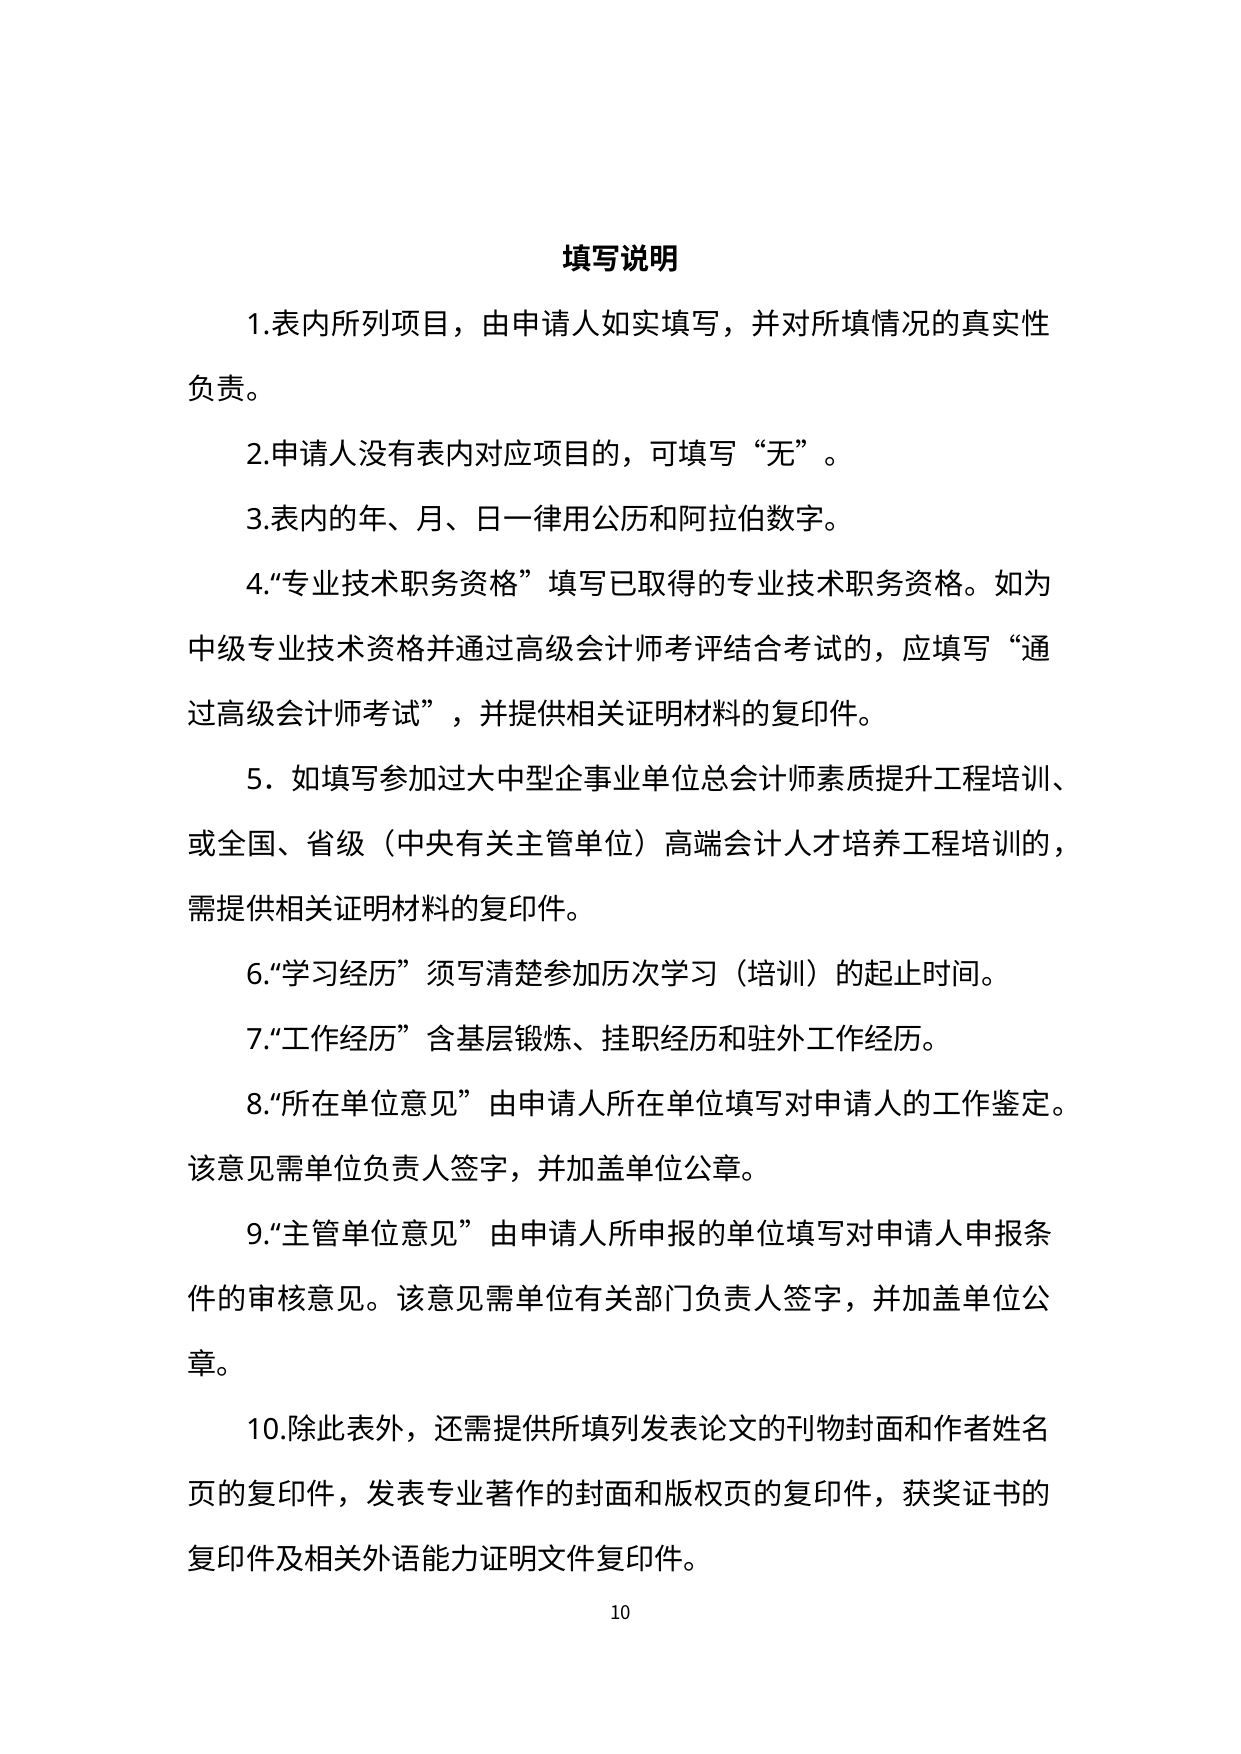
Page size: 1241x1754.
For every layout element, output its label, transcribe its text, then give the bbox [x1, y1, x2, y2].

text 4.“专业技术职务资格”填写已取得的专业技术职务资格。如为中级专业技术资格并通过高级会计师考评结合考试的，应填写“通过高级会计师考试”，并提供相关证明材料的复印件。 [187, 549, 1053, 744]
text 3.表内的年、月、日一律用公历和阿拉伯数字。 [187, 484, 1053, 549]
text 5．如填写参加过大中型企事业单位总会计师素质提升工程培训、或全国、省级（中央有关主管单位）高端会计人才培养工程培训的，需提供相关证明材料的复印件。 [187, 744, 1053, 939]
text 8.“所在单位意见”由申请人所在单位填写对申请人的工作鉴定。该意见需单位负责人签字，并加盖单位公章。 [187, 1069, 1053, 1199]
text 9.“主管单位意见”由申请人所申报的单位填写对申请人申报条件的审核意见。该意见需单位有关部门负责人签字，并加盖单位公章。 [187, 1199, 1053, 1394]
text 6.“学习经历”须写清楚参加历次学习（培训）的起止时间。 [187, 939, 1053, 1004]
text 2.申请人没有表内对应项目的，可填写“无”。 [187, 419, 1053, 484]
text 10.除此表外，还需提供所填列发表论文的刊物封面和作者姓名页的复印件，发表专业著作的封面和版权页的复印件，获奖证书的复印件及相关外语能力证明文件复印件。 [187, 1394, 1053, 1589]
text 7.“工作经历”含基层锻炼、挂职经历和驻外工作经历。 [187, 1004, 1053, 1069]
text 1.表内所列项目，由申请人如实填写，并对所填情况的真实性负责。 [187, 289, 1053, 419]
text 填写说明 [187, 224, 1053, 289]
